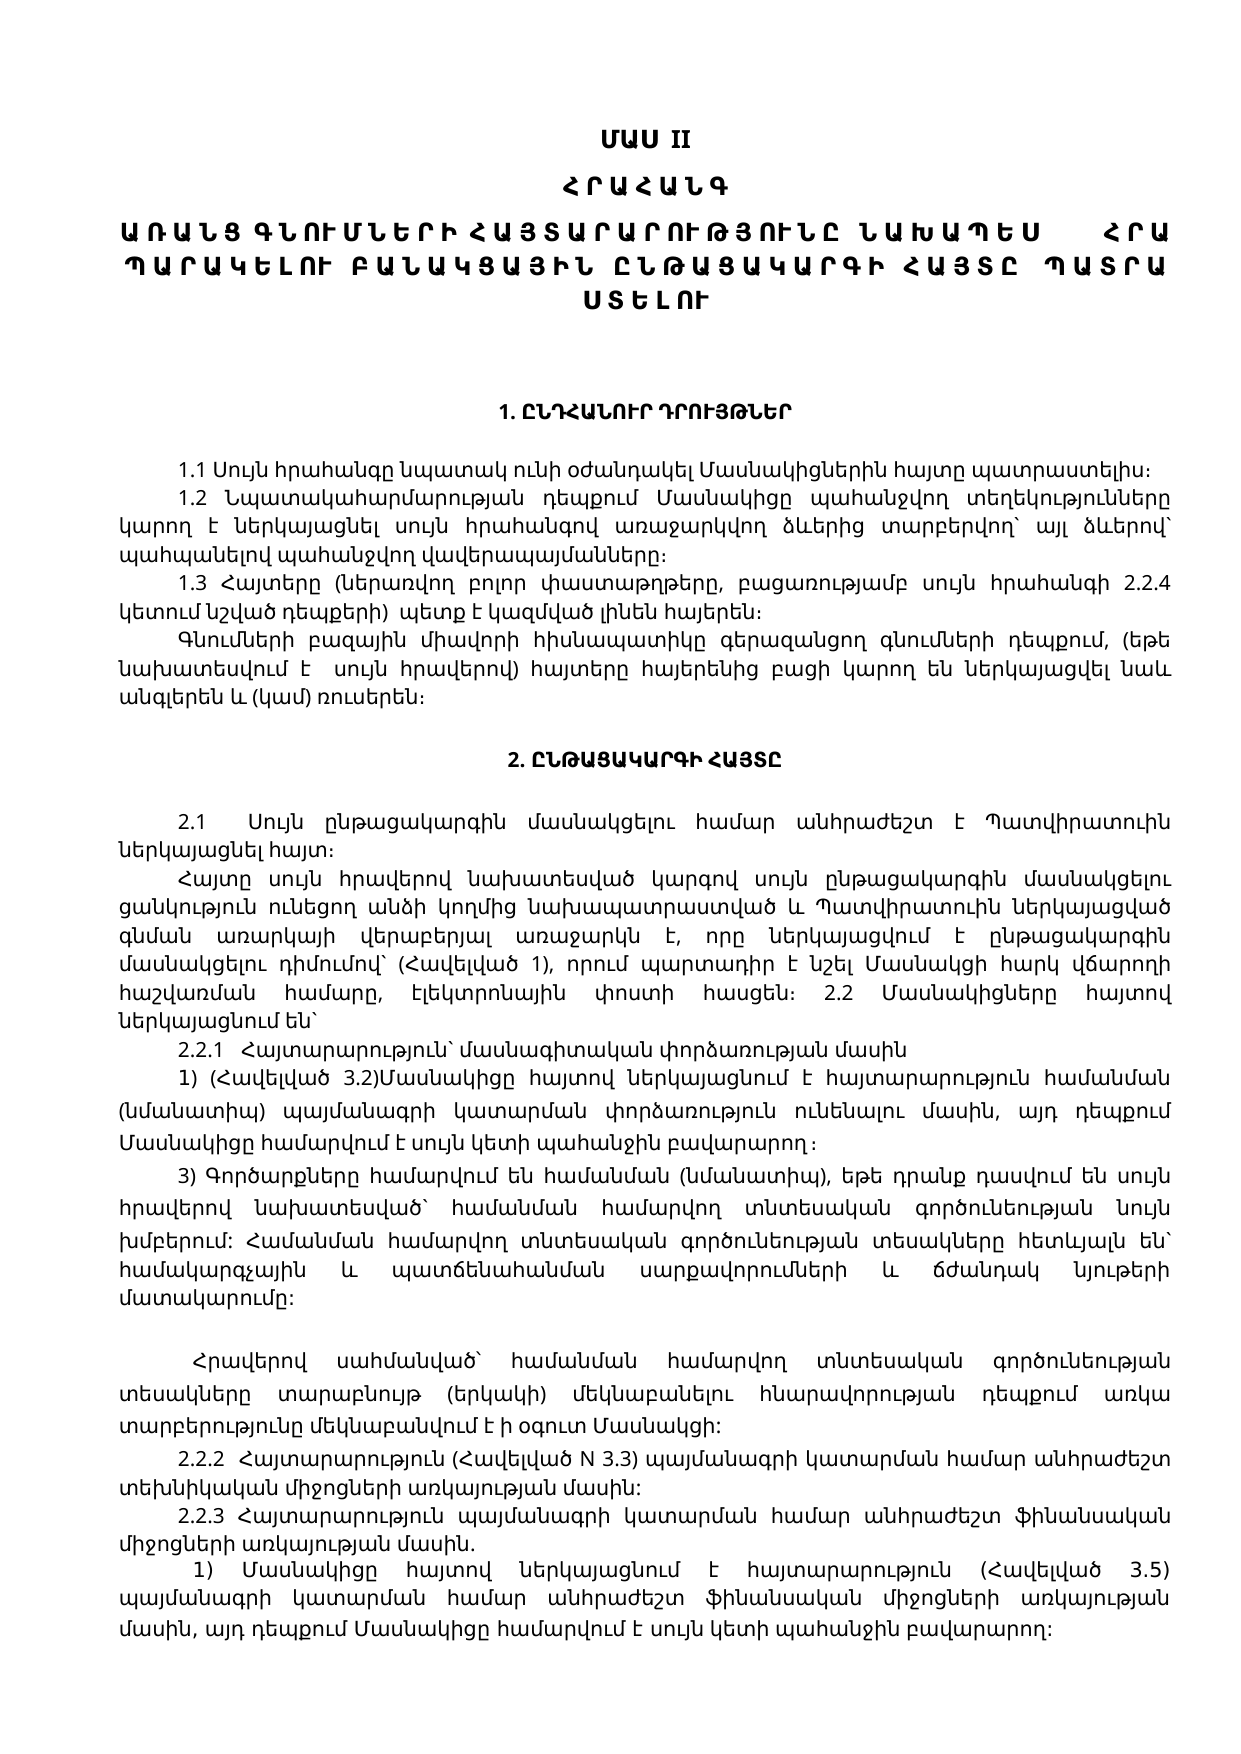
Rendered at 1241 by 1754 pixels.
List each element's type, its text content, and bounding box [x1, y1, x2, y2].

text Հ Ր Ա Հ Ա Ն Գ [118, 168, 1172, 202]
text Հրավերով սահմանված՝ համանման համարվող տնտեսական գործունեության տեսակները տարաբնույթ (երկակի) մեկնաբանելու հնարավորության դեպքում առկա տարբերությունը մեկնաբանվում է ի օգուտ Մասնակցի: [118, 1346, 1171, 1440]
text 2.2.3 Հայտարարություն պայմանագրի կատարման համար անհրաժեշտ ֆինանսական միջոցների առկայության մասին. [118, 1501, 1171, 1558]
text 2.2.2 Հայտարարություն (Հավելված N 3.3) պայմանագրի կատարման համար անհրաժեշտ տեխնիկական միջոցների առկայության մասին: [118, 1444, 1171, 1501]
text 1.1 Սույն հրահանգը նպատակ ունի օժանդակել Մասնակիցներին հայտը պատրաստելիս։ [118, 455, 1171, 483]
text Ա Ռ Ա Ն Ց Գ Ն ՈՒ Մ Ն Ե Ր Ի Հ Ա Յ Տ Ա Ր Ա Ր ՈՒ Թ Յ ՈՒ Ն Ը Ն Ա Խ Ա Պ Ե Ս Հ Ր Ա Պ Ա Ր Ա Կ Ե Լ ՈՒ Բ Ա Ն Ա Կ Ց Ա Յ Ի Ն Ը Ն Թ Ա Ց Ա Կ Ա Ր Գ Ի Հ Ա Յ Տ Ը Պ Ա Տ Ր Ա Ս Տ Ե Լ ՈՒ [118, 215, 1172, 317]
text 1. ԸՆԴՀԱՆՈՒՐ ԴՐՈՒՅԹՆԵՐ [118, 397, 1171, 426]
text 2.1 Սույն ընթացակարգին մասնակցելու համար անհրաժեշտ է Պատվիրատուին ներկայացնել հայտ։ [118, 807, 1171, 864]
text 1.3 Հայտերը (ներառվող բոլոր փաստաթղթերը, բացառությամբ սույն հրահանգի 2.2.4 կետում նշված դեպքերի) պետք է կազմված լինեն հայերեն։ [118, 568, 1171, 625]
text Հայտը սույն հրավերով նախատեսված կարգով սույն ընթացակարգին մասնակցելու ցանկություն ունեցող անձի կողմից նախապատրաստված և Պատվիրատուին ներկայացված գնման առարկայի վերաբերյալ առաջարկն է, որը ներկայացվում է ընթացակարգին մասնակցելու դիմումով` (Հավելված 1), որում պարտադիր է նշել Մասնակցի հարկ վճարողի հաշվառման համարը, էլեկտրոնային փոստի հասցեն։ 2.2 Մասնակիցները հայտով ներկայացնում են` [118, 864, 1171, 1035]
text ՄԱՍ II [118, 122, 1172, 156]
text 2.2.1 Հայտարարություն` մասնագիտական փորձառության մասին [118, 1035, 1171, 1063]
text Գնումների բազային միավորի հիսնապատիկը գերազանցող գնումների դեպքում, (եթե նախատեսվում է սույն հրավերով) հայտերը հայերենից բացի կարող են ներկայացվել նաև անգլերեն և (կամ) ռուսերեն։ [118, 625, 1171, 711]
text 1) (Հավելված 3.2)Մասնակիցը հայտով ներկայացնում է հայտարարություն համանման (նմանատիպ) պայմանագրի կատարման փորձառություն ունենալու մասին, այդ դեպքում Մասնակիցը համարվում է սույն կետի պահանջին բավարարող ։ [118, 1063, 1171, 1157]
text 2. ԸՆԹԱՑԱԿԱՐԳԻ ՀԱՅՏԸ [118, 745, 1171, 773]
text 3) Գործարքները համարվում են համանման (նմանատիպ), եթե դրանք դասվում են սույն հրավերով նախատեսված` համանման համարվող տնտեսական գործունեության նույն խմբերում: Համանման համարվող տնտեսական գործունեության տեսակները հետևյալն են` համակարգչային և պատճենահանման սարքավորումների և ճժանդակ նյութերի մատակարումը: [118, 1161, 1171, 1310]
text 1.2 Նպատակահարմարության դեպքում Մասնակիցը պահանջվող տեղեկությունները կարող է ներկայացնել սույն հրահանգով առաջարկվող ձևերից տարբերվող` այլ ձևերով` պահպանելով պահանջվող վավերապայմանները։ [118, 483, 1171, 568]
text 1) Մասնակիցը հայտով ներկայացնում է հայտարարություն (Հավելված 3.5) պայմանագրի կատարման համար անհրաժեշտ ֆինանսական միջոցների առկայության մասին, այդ դեպքում Մասնակիցը համարվում է սույն կետի պահանջին բավարարող: [118, 1558, 1171, 1643]
